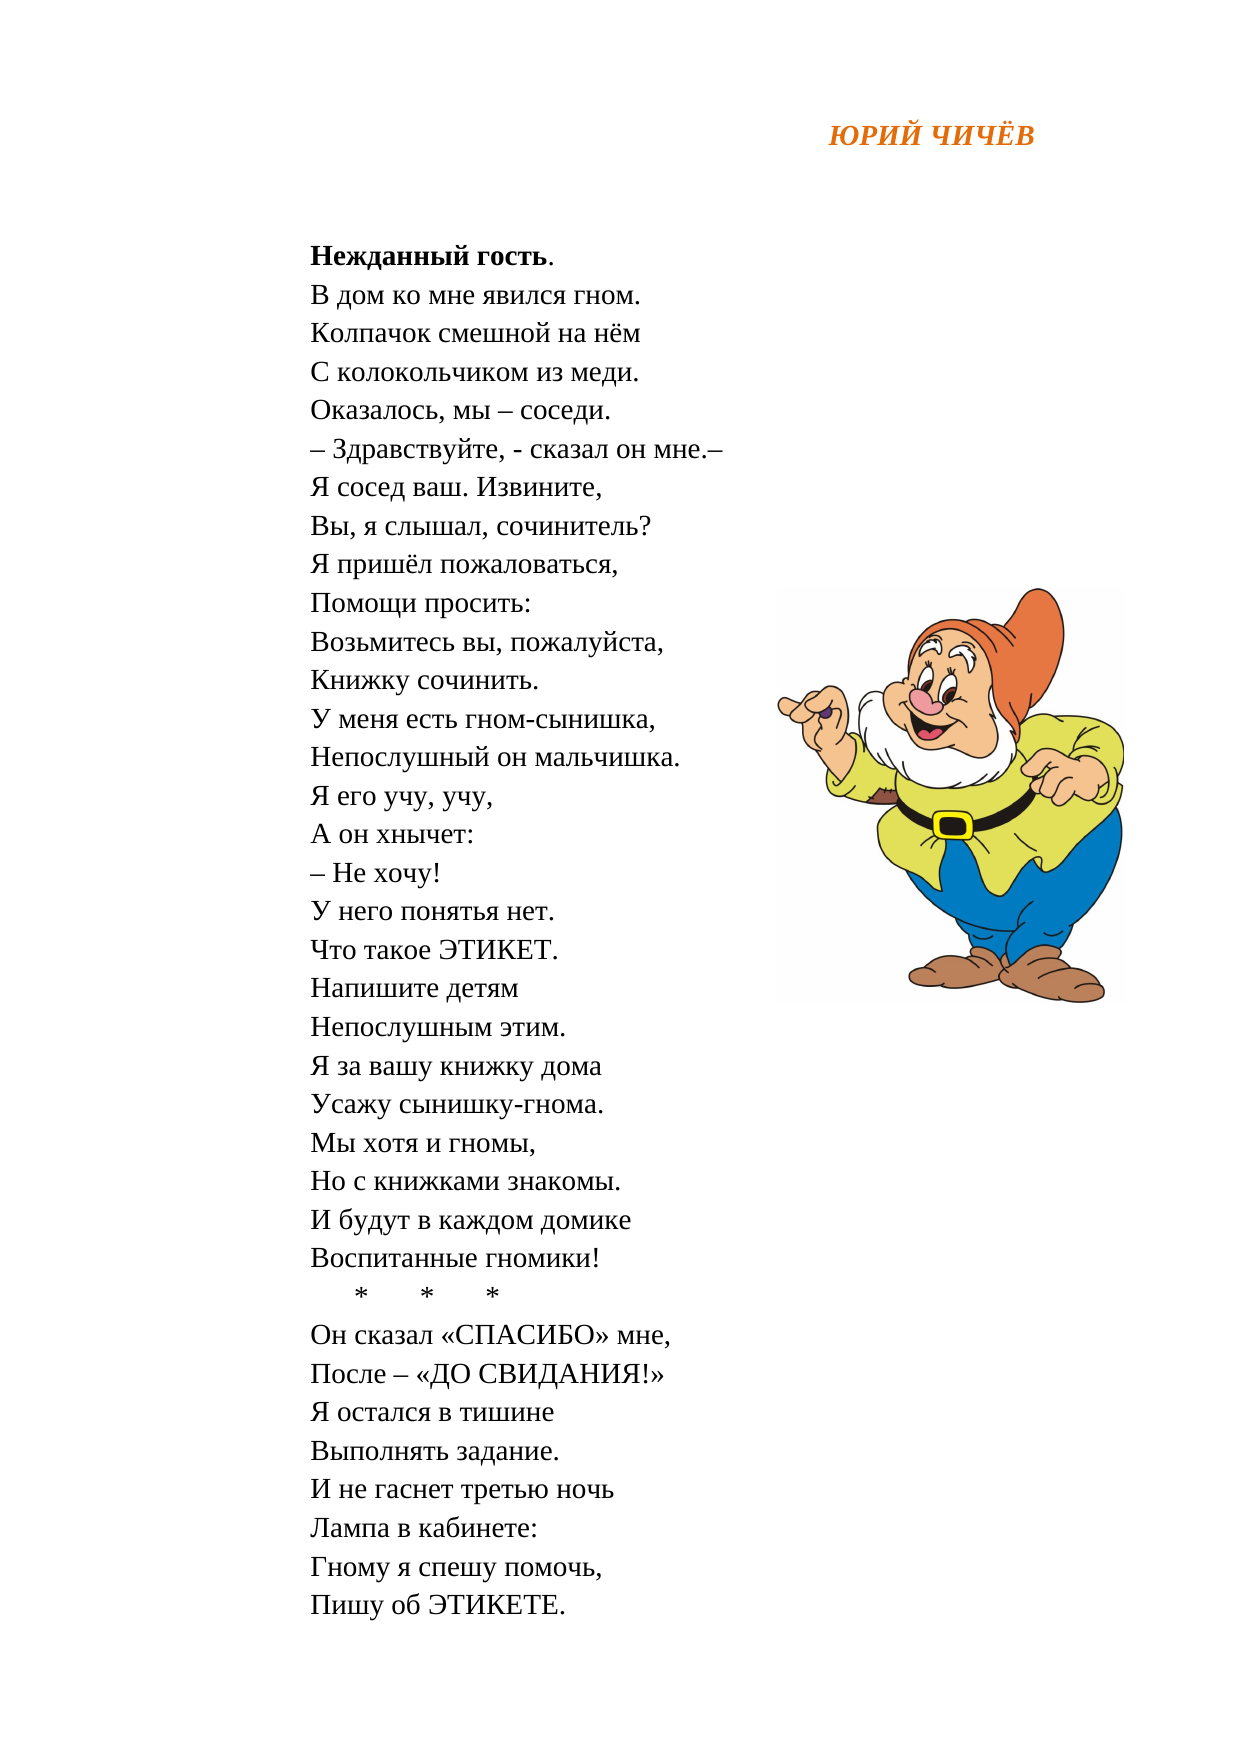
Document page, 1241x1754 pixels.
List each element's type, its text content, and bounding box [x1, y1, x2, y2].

text ЮРИЙ ЧИЧЁВ [177, 118, 1152, 152]
picture [777, 588, 1124, 1003]
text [310, 238, 1152, 1621]
